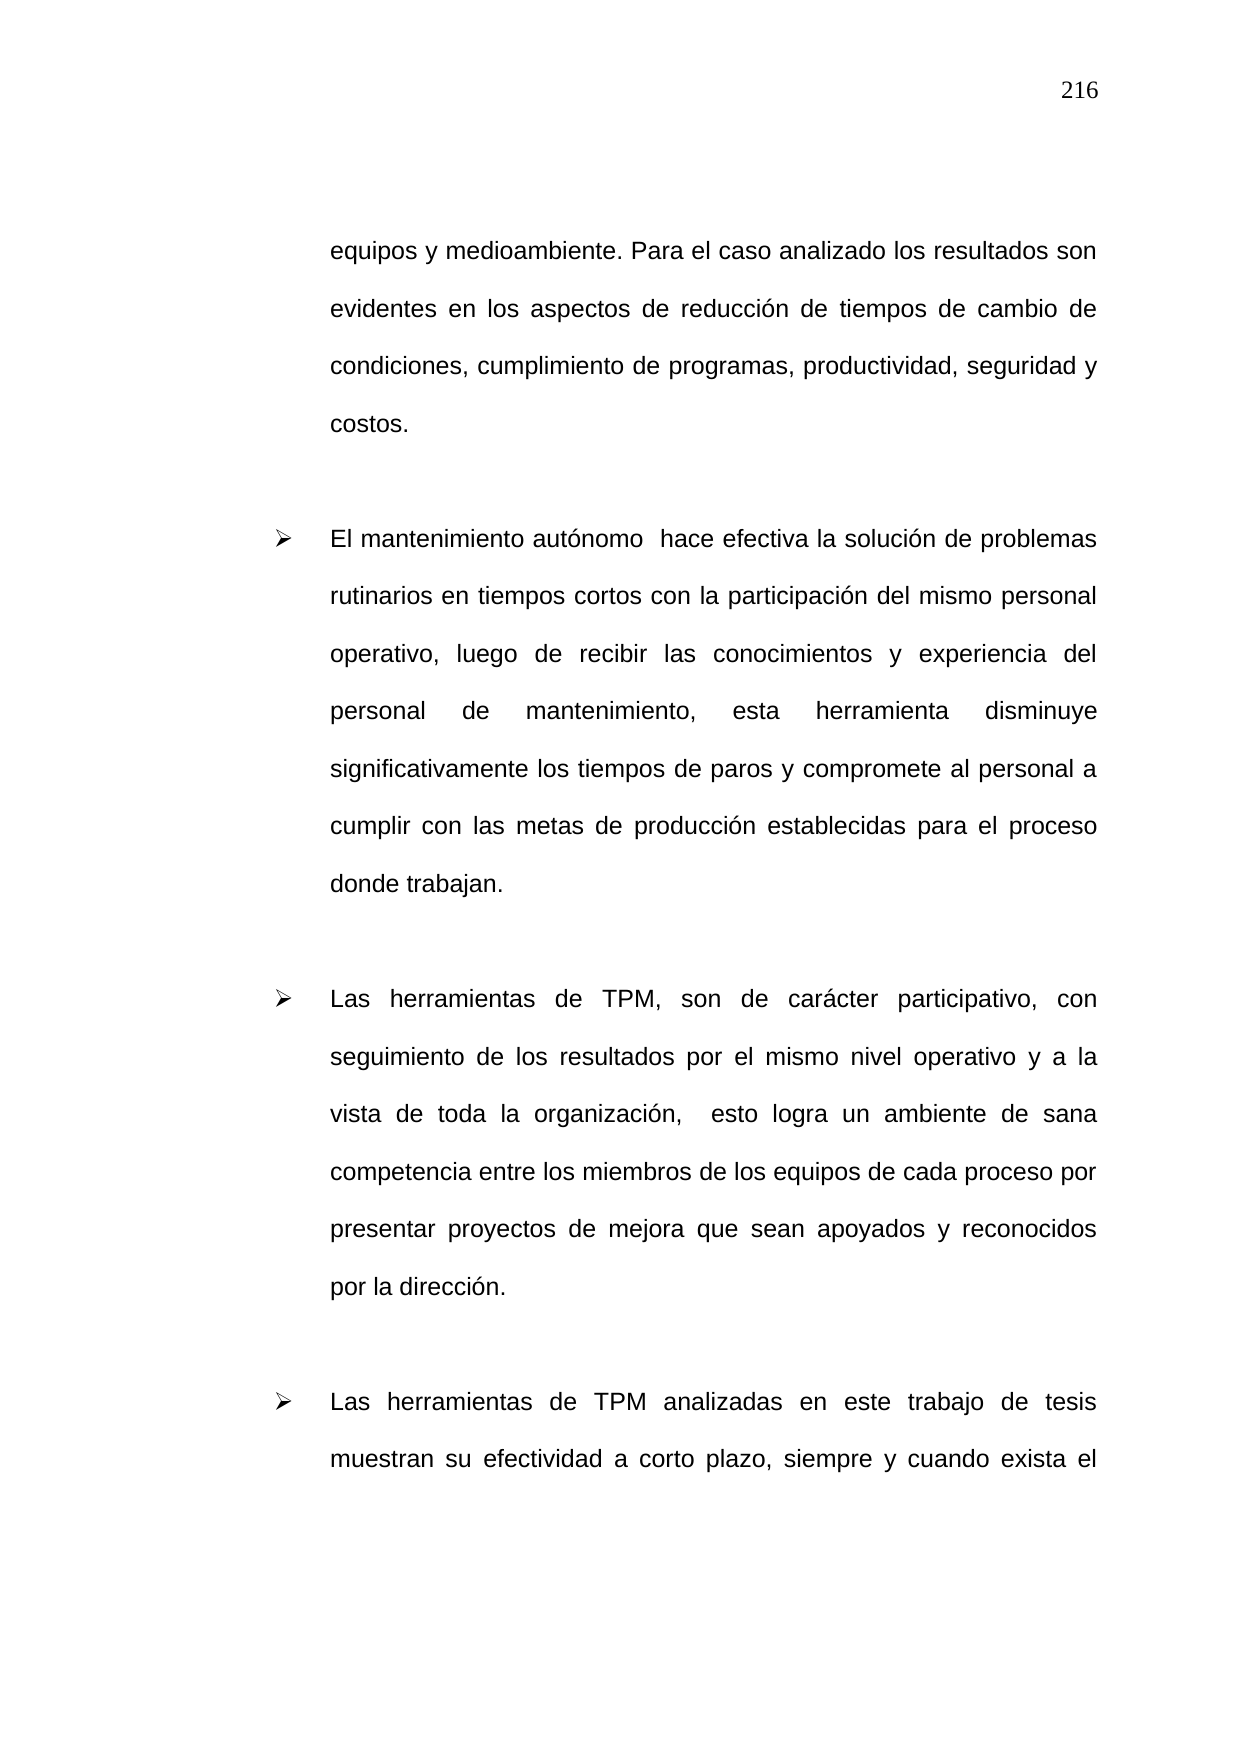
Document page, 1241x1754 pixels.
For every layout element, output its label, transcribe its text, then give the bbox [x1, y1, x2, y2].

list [274, 236, 1098, 437]
list El mantenimiento autónomo hace efectiva la solución de problemas rutinarios en tiempos cortos con la participación del mismo personal operativo, luego de recibir las conocimientos y experiencia del personal de mantenimiento, esta herramienta disminuye significativamente los tiempos de paros y compromete al personal a cumplir con las metas de producción establecidas para el proceso donde trabajan. [274, 524, 1098, 898]
list Las herramientas de TPM, son de carácter participativo, con seguimiento de los resultados por el mismo nivel operativo y a la vista de toda la organización, esto logra un ambiente de sana competencia entre los miembros de los equipos de cada proceso por presentar proyectos de mejora que sean apoyados y reconocidos por la dirección. [274, 984, 1098, 1300]
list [274, 1386, 1098, 1473]
